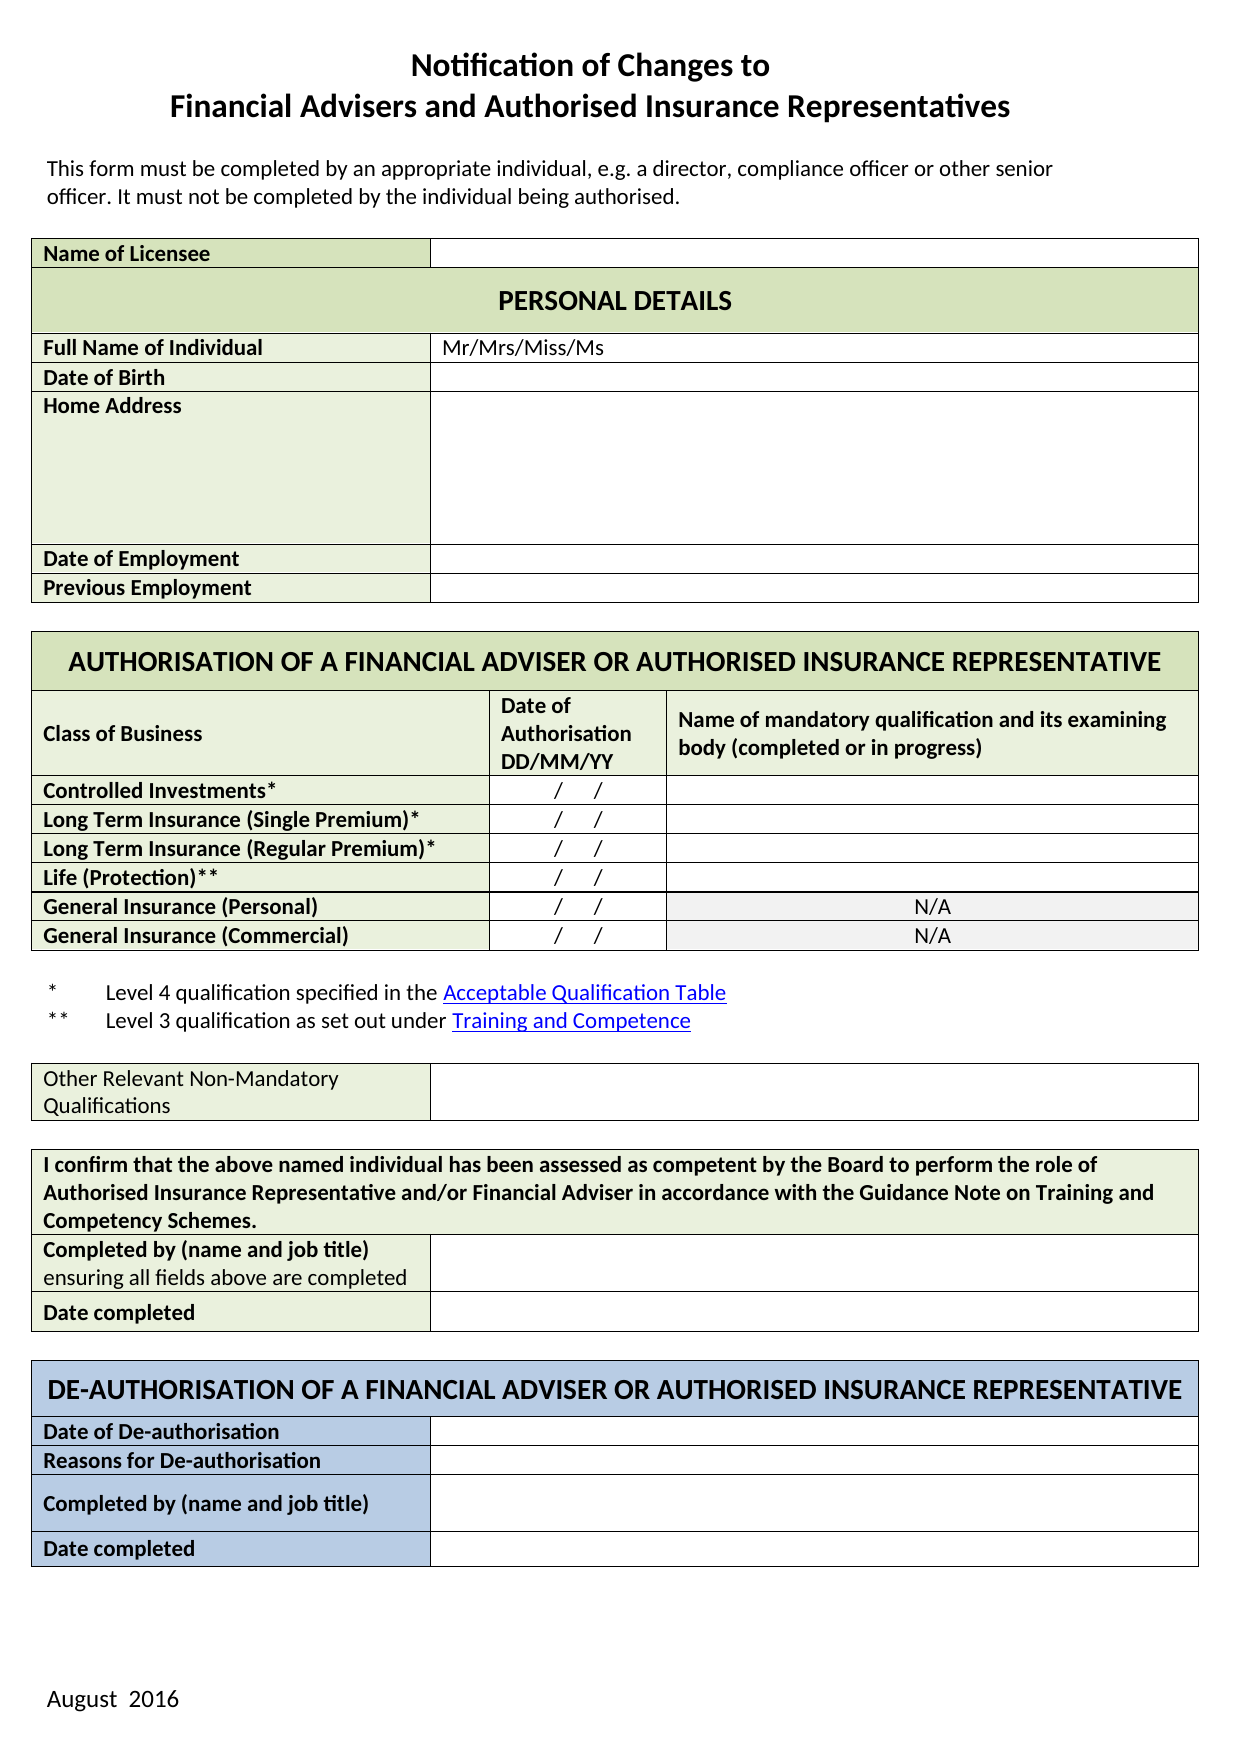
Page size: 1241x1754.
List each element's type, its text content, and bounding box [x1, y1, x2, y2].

table_cell [431, 574, 1198, 602]
table_cell Controlled Investments* [32, 776, 489, 804]
table_cell [431, 1235, 1198, 1291]
table_cell [431, 392, 1198, 543]
table_cell Long Term Insurance (Single Premium)* [32, 805, 489, 833]
table_cell [431, 1417, 1198, 1445]
table_cell / / [490, 776, 666, 804]
table_cell N/A [667, 921, 1198, 949]
table_header Name of Licensee [32, 239, 430, 267]
table_cell Date of Birth [32, 363, 430, 391]
table_cell [431, 1475, 1198, 1531]
table_cell [667, 863, 1198, 891]
table_cell Previous Employment [32, 574, 430, 602]
table_cell Name of mandatory qualification and its examining body (completed or in progress) [667, 691, 1198, 775]
table_cell [667, 805, 1198, 833]
table_cell General Insurance (Commercial) [32, 921, 489, 949]
table_cell Full Name of Individual [32, 334, 430, 362]
table_cell / / [490, 921, 666, 949]
text Notification of Changes to [91, 44, 1090, 85]
text * Level 4 qualification specified in the Acceptable Qualification Table [47, 978, 1090, 1007]
table_header I confirm that the above named individual has been assessed as competent by the Board to perform the role of Authorised Insurance Representative and/or Financial Adviser in accordance with the Guidance Note on Training and Competency Schemes. [32, 1150, 1198, 1234]
table_cell [667, 776, 1198, 804]
table_cell [431, 545, 1198, 572]
table_cell Life (Protection)** [32, 863, 489, 891]
list ** Level 3 qualification as set out under Training and Competence [47, 1007, 1090, 1034]
table_cell N/A [667, 893, 1198, 920]
table_cell / / [490, 863, 666, 891]
table_cell [431, 1532, 1198, 1566]
table_cell Completed by (name and job title) [32, 1475, 430, 1531]
table_cell [431, 1292, 1198, 1331]
table_cell Home Address [32, 392, 430, 543]
table_cell General Insurance (Personal) [32, 893, 489, 920]
table_cell Date completed [32, 1292, 430, 1331]
table_cell [667, 834, 1198, 862]
table_cell Long Term Insurance (Regular Premium)* [32, 834, 489, 862]
table_cell / / [490, 893, 666, 920]
table_cell Date of Authorisation DD/MM/YY [490, 691, 666, 775]
table_header [431, 239, 1198, 267]
text Financial Advisers and Authorised Insurance Representatives [91, 85, 1090, 126]
table_cell / / [490, 834, 666, 862]
table_header Other Relevant Non-Mandatory Qualifications [32, 1064, 430, 1120]
table_header [431, 1064, 1198, 1120]
table_cell Completed by (name and job title) ensuring all fields above are completed [32, 1235, 430, 1291]
table_header DE-AUTHORISATION OF A FINANCIAL ADVISER OR AUTHORISED INSURANCE REPRESENTATIVE [32, 1361, 1198, 1416]
table_cell [431, 1446, 1198, 1474]
table_cell Date of Employment [32, 545, 430, 572]
table_cell / / [490, 805, 666, 833]
table_cell Date completed [32, 1532, 430, 1566]
table_cell [431, 363, 1198, 391]
table_header AUTHORISATION OF A FINANCIAL ADVISER OR AUTHORISED INSURANCE REPRESENTATIVE [32, 632, 1198, 690]
text This form must be completed by an appropriate individual, e.g. a director, compliance officer or other senior officer. It must not be completed by the individual being authorised. [47, 154, 1090, 210]
table_cell Date of De-authorisation [32, 1417, 430, 1445]
table_cell Mr/Mrs/Miss/Ms [431, 334, 1198, 362]
table_cell Reasons for De-authorisation [32, 1446, 430, 1474]
table_cell Class of Business [32, 691, 489, 775]
table_cell PERSONAL DETAILS [32, 268, 1198, 332]
